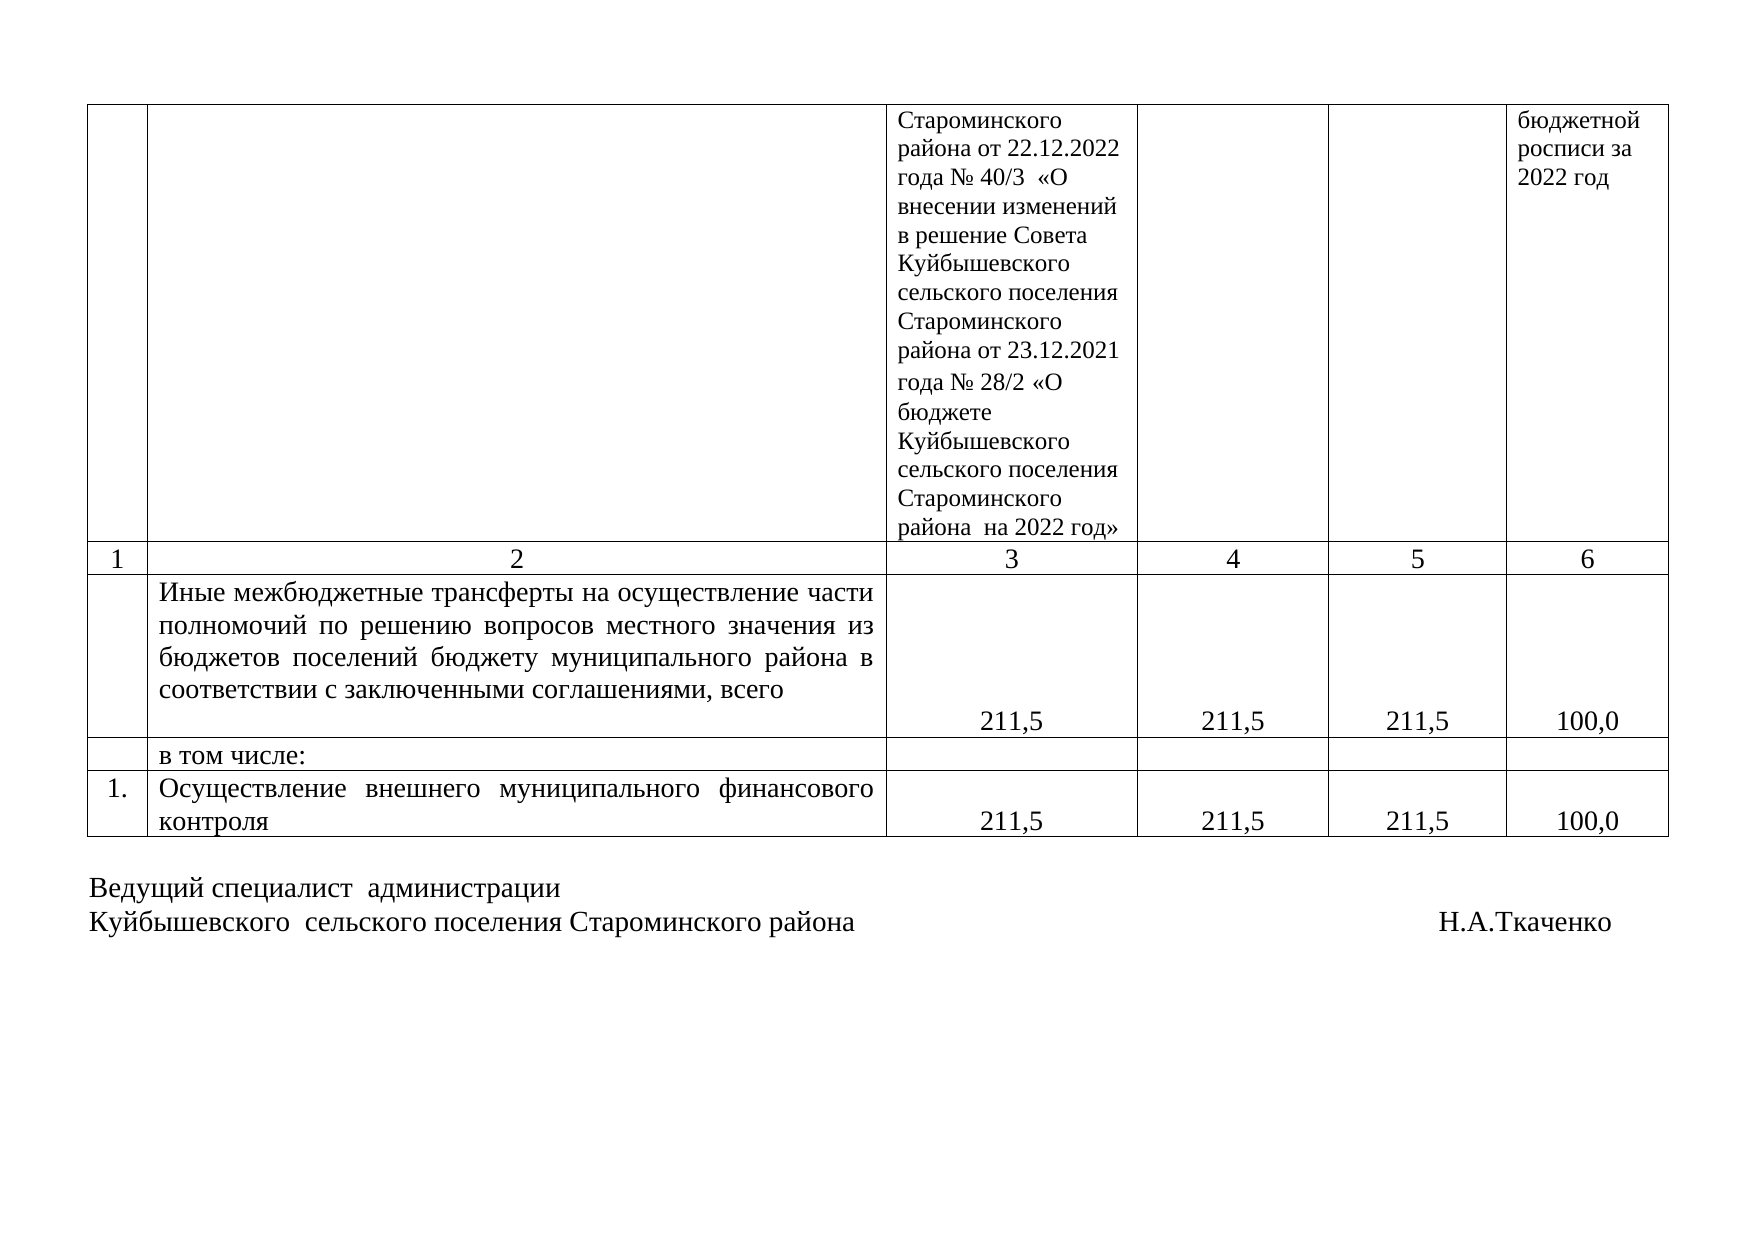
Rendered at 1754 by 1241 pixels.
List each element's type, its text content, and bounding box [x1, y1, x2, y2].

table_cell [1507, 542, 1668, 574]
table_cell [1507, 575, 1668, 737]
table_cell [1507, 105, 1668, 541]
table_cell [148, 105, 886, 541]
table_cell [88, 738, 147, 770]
text Ведущий специалист администрации [89, 871, 1665, 904]
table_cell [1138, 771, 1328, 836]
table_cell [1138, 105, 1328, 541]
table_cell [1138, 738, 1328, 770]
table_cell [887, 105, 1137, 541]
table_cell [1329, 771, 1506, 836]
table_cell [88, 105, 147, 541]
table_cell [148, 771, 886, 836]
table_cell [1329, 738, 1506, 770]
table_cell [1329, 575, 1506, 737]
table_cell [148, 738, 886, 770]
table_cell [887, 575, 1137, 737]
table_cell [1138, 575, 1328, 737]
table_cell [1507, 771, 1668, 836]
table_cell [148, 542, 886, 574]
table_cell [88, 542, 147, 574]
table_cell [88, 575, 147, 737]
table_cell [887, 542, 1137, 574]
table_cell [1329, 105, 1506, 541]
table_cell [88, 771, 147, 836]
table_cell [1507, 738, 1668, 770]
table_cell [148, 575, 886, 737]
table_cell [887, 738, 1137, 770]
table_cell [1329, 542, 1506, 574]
text Куйбышевского сельского поселения Староминского района Н.А.Ткаченко [89, 904, 1665, 938]
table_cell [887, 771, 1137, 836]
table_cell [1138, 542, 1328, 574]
